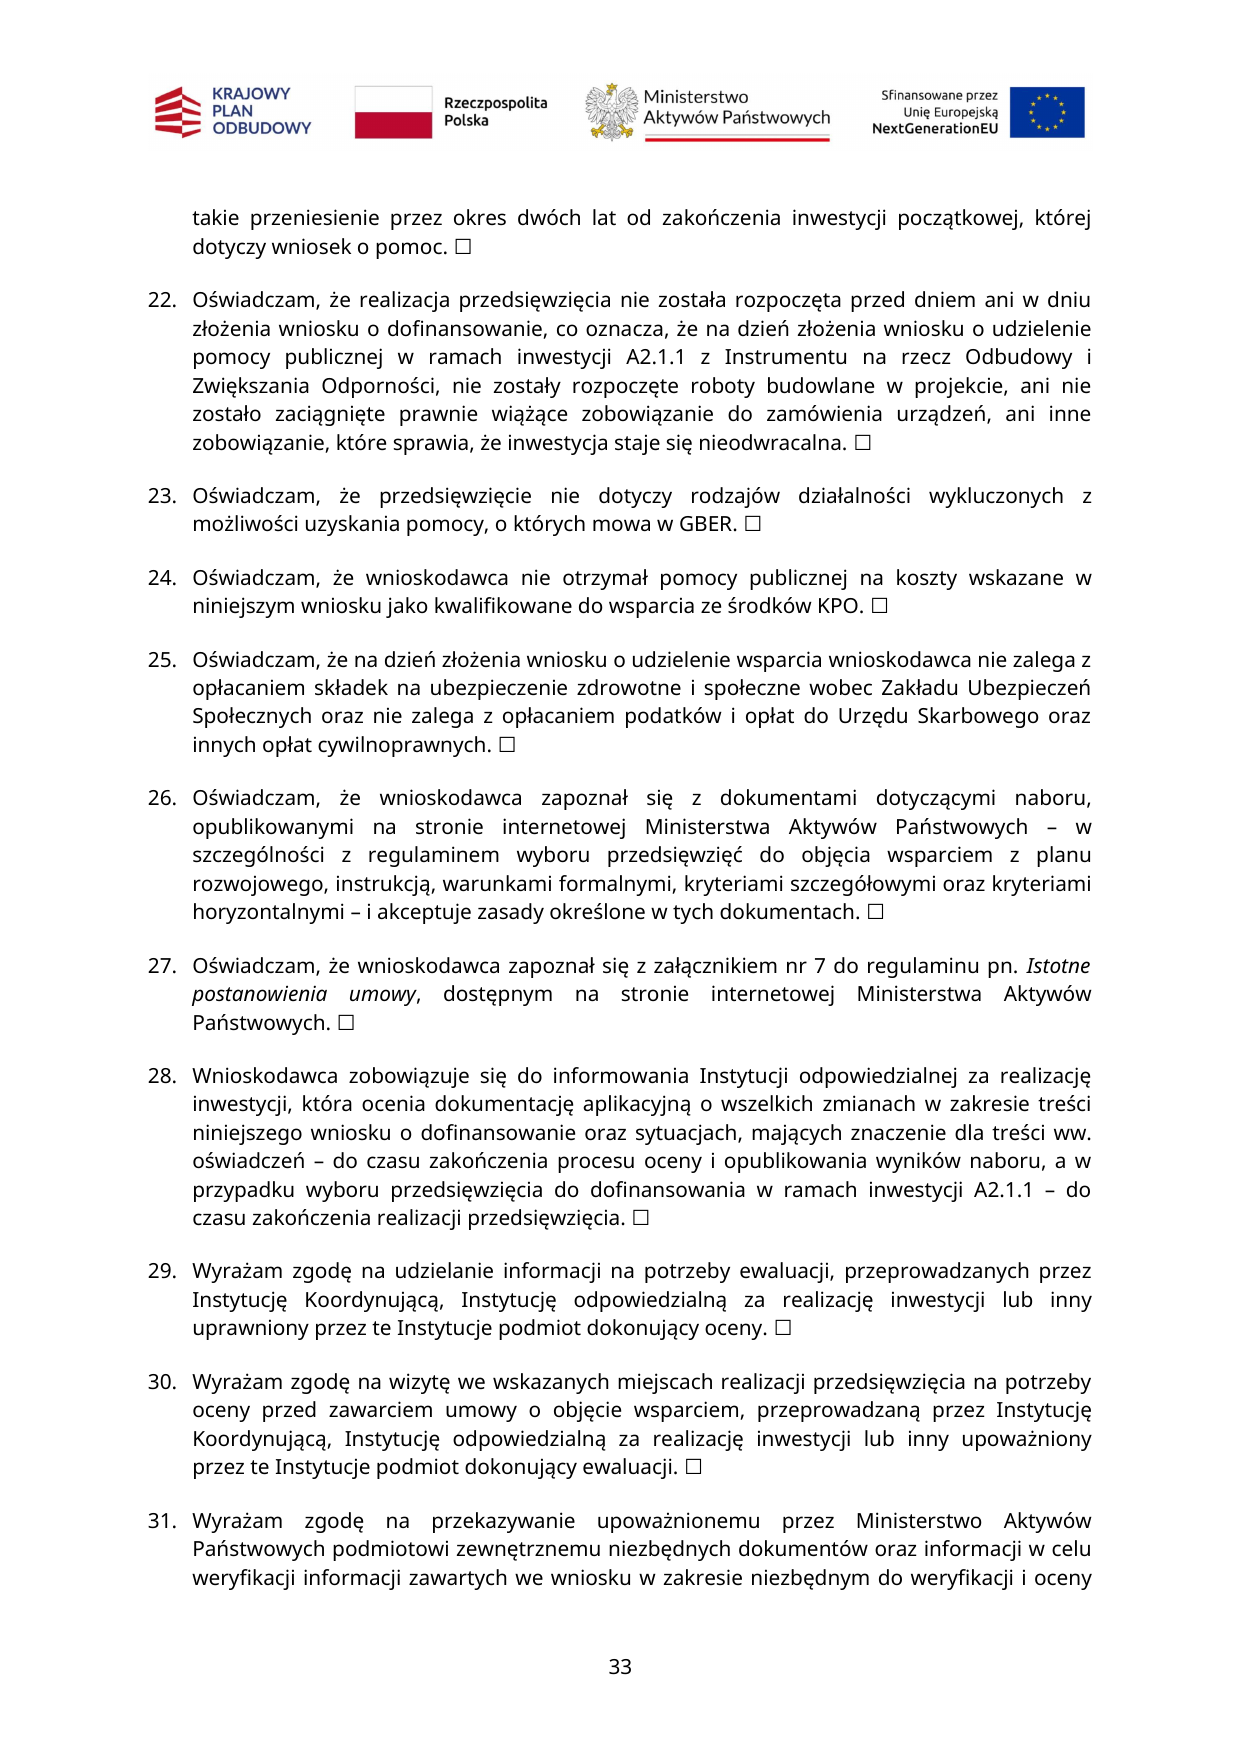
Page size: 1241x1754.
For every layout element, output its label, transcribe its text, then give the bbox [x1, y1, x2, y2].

list Oświadczam, że na dzień złożenia wniosku o udzielenie wsparcia wnioskodawca nie zalega z opłacaniem składek na ubezpieczenie zdrowotne i społeczne wobec Zakładu Ubezpieczeń Społecznych oraz nie zalega z opłacaniem podatków i opłat do Urzędu Skarbowego oraz innych opłat cywilnoprawnych. [148, 645, 1093, 758]
list Oświadczam, że wnioskodawca zapoznał się z załącznikiem nr 7 do regulaminu pn. Istotne postanowienia umowy, dostępnym na stronie internetowej Ministerstwa Aktywów Państwowych. [148, 951, 1093, 1036]
list Wyrażam zgodę na udzielanie informacji na potrzeby ewaluacji, przeprowadzanych przez Instytucję Koordynującą, Instytucję odpowiedzialną za realizację inwestycji lub inny uprawniony przez te Instytucje podmiot dokonujący oceny. [148, 1257, 1093, 1342]
list Wyrażam zgodę na wizytę we wskazanych miejscach realizacji przedsięwzięcia na potrzeby oceny przed zawarciem umowy o objęcie wsparciem, przeprowadzaną przez Instytucję Koordynującą, Instytucję odpowiedzialną za realizację inwestycji lub inny upoważniony przez te Instytucje podmiot dokonujący ewaluacji. [148, 1367, 1093, 1481]
list Oświadczam, że wnioskodawca zapoznał się z dokumentami dotyczącymi naboru, opublikowanymi na stronie internetowej Ministerstwa Aktywów Państwowych – w szczególności z regulaminem wyboru przedsięwzięć do objęcia wsparciem z planu rozwojowego, instrukcją, warunkami formalnymi, kryteriami szczegółowymi oraz kryteriami horyzontalnymi – i akceptuje zasady określone w tych dokumentach. [148, 783, 1093, 926]
list Oświadczam, że realizacja przedsięwzięcia nie została rozpoczęta przed dniem ani w dniu złożenia wniosku o dofinansowanie, co oznacza, że na dzień złożenia wniosku o udzielenie pomocy publicznej w ramach inwestycji A2.1.1 z Instrumentu na rzecz Odbudowy i Zwiększania Odporności, nie zostały rozpoczęte roboty budowlane w projekcie, ani nie zostało zaciągnięte prawnie wiążące zobowiązanie do zamówienia urządzeń, ani inne zobowiązanie, które sprawia, że inwestycja staje się nieodwracalna. [148, 285, 1093, 456]
list Oświadczam, że wnioskodawca nie otrzymał pomocy publicznej na koszty wskazane w niniejszym wniosku jako kwalifikowane do wsparcia ze środków KPO. [148, 563, 1093, 620]
list Wnioskodawca zobowiązuje się do informowania Instytucji odpowiedzialnej za realizację inwestycji, która ocenia dokumentację aplikacyjną o wszelkich zmianach w zakresie treści niniejszego wniosku o dofinansowanie oraz sytuacjach, mających znaczenie dla treści ww. oświadczeń – do czasu zakończenia procesu oceny i opublikowania wyników naboru, a w przypadku wyboru przedsięwzięcia do dofinansowania w ramach inwestycji A2.1.1 – do czasu zakończenia realizacji przedsięwzięcia. [148, 1061, 1093, 1232]
list Oświadczam, że przedsięwzięcie nie dotyczy rodzajów działalności wykluczonych z możliwości uzyskania pomocy, o których mowa w GBER. [148, 481, 1093, 538]
picture [147, 73, 1093, 151]
